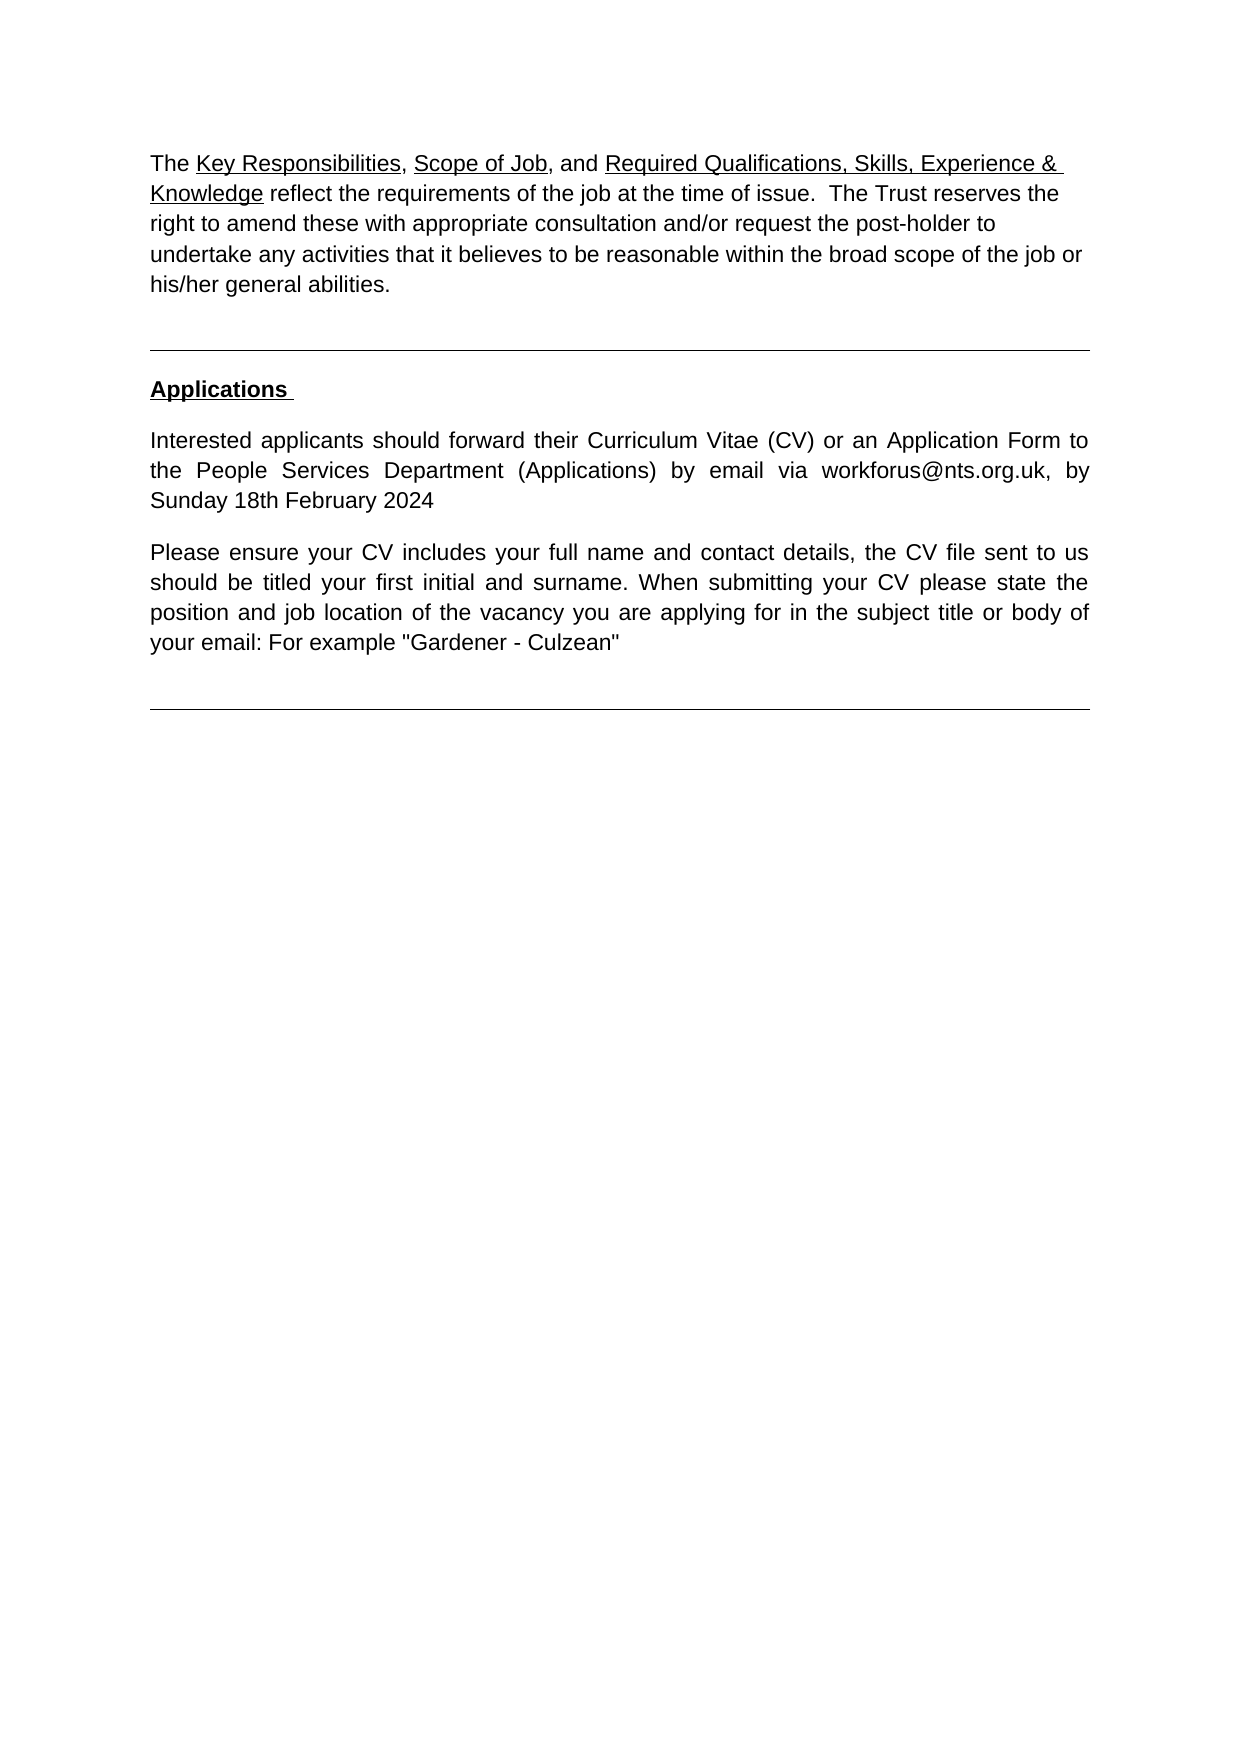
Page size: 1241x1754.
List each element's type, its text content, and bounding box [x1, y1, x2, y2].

text Applications [150, 376, 1090, 402]
text Interested applicants should forward their Curriculum Vitae (CV) or an Application Form to the People Services Department (Applications) by email via workforus@nts.org.uk, by Sunday 18th February 2024 [150, 427, 1090, 514]
text Please ensure your CV includes your full name and contact details, the CV file sent to us should be titled your first initial and surname. When submitting your CV please state the position and job location of the vacancy you are applying for in the subject title or body of your email: For example "Gardener - Culzean" [150, 538, 1090, 656]
text The Key Responsibilities, Scope of Job, and Required Qualifications, Skills, Experience & Knowledge reflect the requirements of the job at the time of issue. The Trust reserves the right to amend these with appropriate consultation and/or request the post-holder to undertake any activities that it believes to be reasonable within the broad scope of the job or his/her general abilities. [150, 150, 1090, 297]
